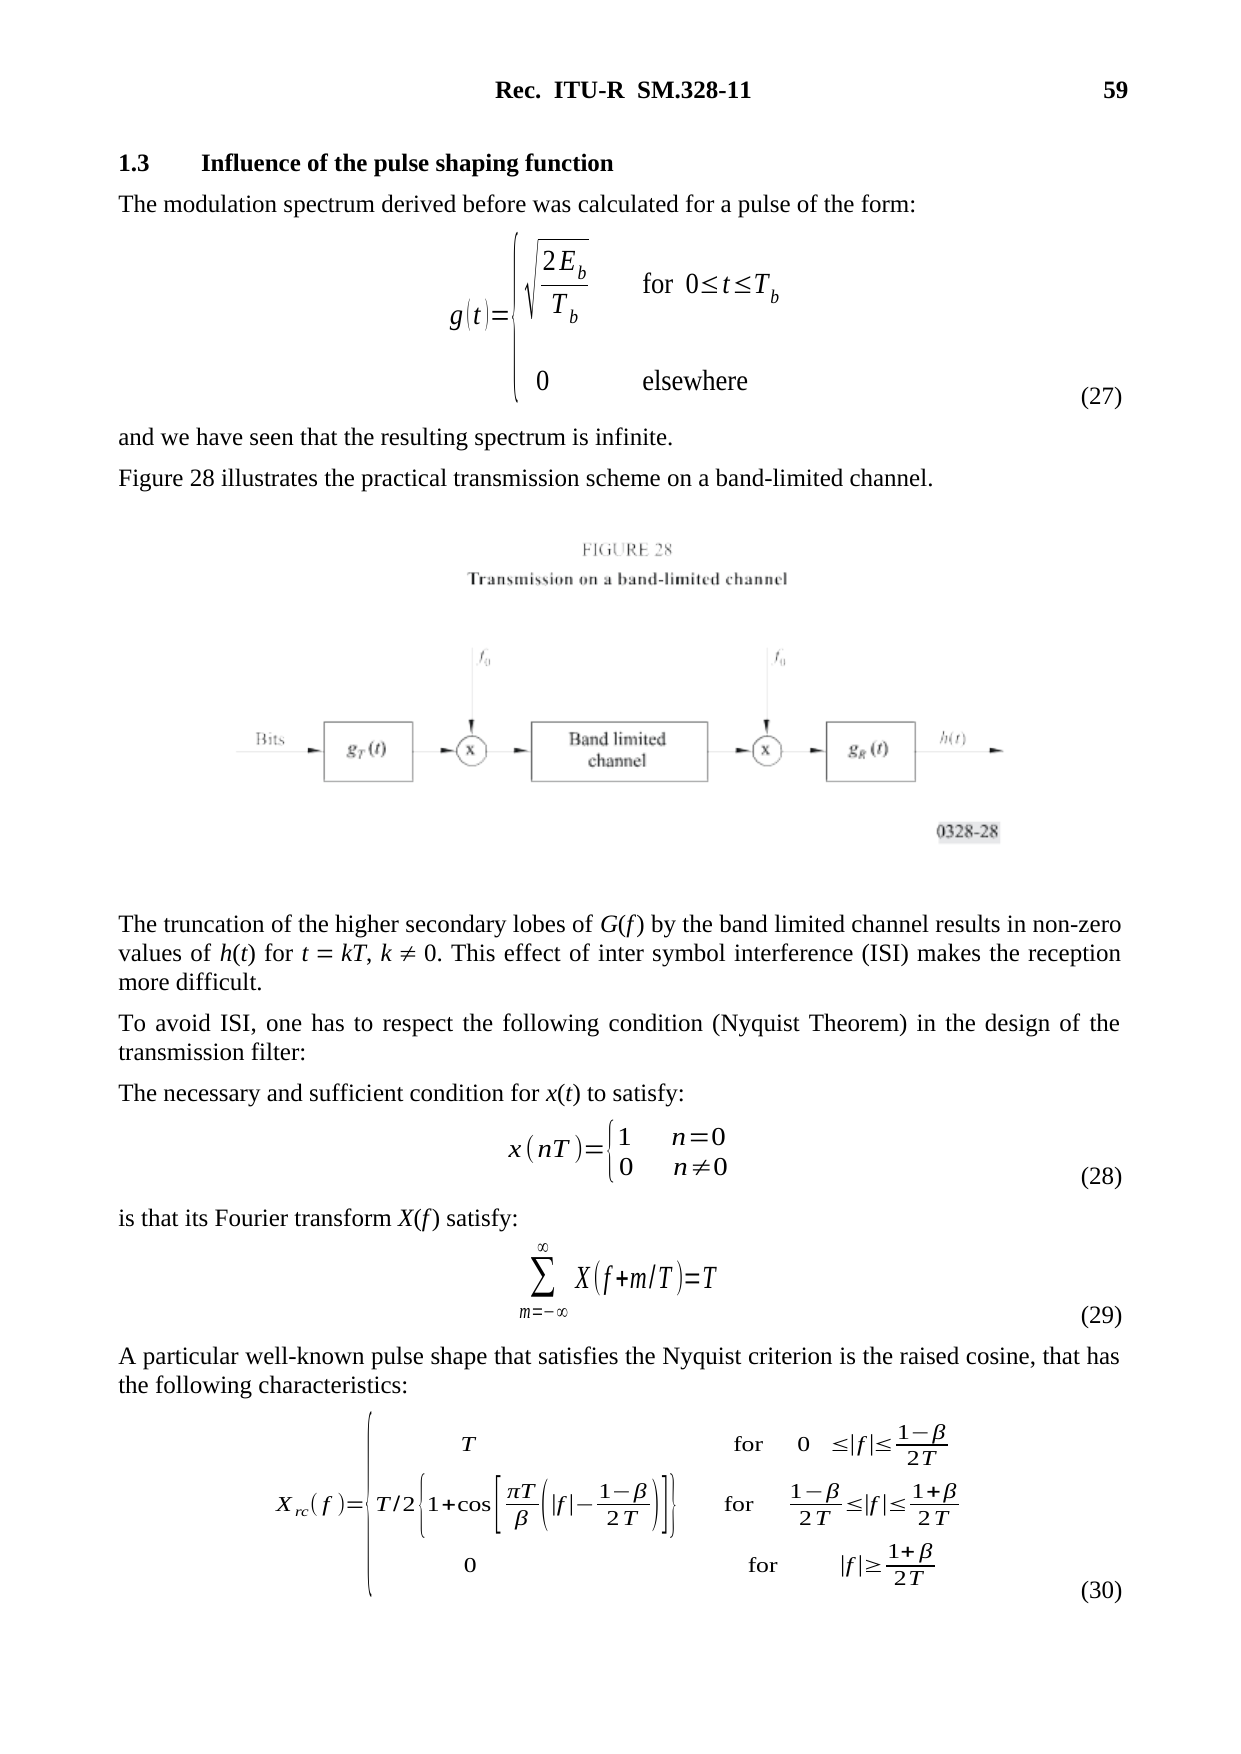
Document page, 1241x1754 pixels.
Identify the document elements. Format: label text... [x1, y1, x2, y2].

text (30) [118, 1411, 1122, 1604]
text (28) [118, 1119, 1122, 1190]
text A particular well-known pulse shape that satisfies the Nyquist criterion is the raised cosine, that has the following characteristics: [118, 1341, 1122, 1399]
text The truncation of the higher secondary lobes of G(f ) by the band limited channel results in non-zero values of h(t) for t  kT, k 0. This effect of inter symbol interference (ISI) makes the reception more difficult. [118, 909, 1122, 995]
text is that its Fourier transform X(f ) satisfy: [118, 1203, 1122, 1231]
text The modulation spectrum derived before was calculated for a pulse of the form: [118, 189, 1122, 218]
text and we have seen that the resulting spectrum is infinite. [118, 422, 1122, 451]
text Figure 28 illustrates the practical transmission scheme on a band-limited channel. [118, 463, 1122, 492]
subtitle 1.3 Influence of the pulse shaping function [118, 148, 1122, 176]
text To avoid ISI, one has to respect the following condition (Nyquist Theorem) in the design of the transmission filter: [118, 1008, 1122, 1065]
text (27) [118, 230, 1122, 409]
text The necessary and sufficient condition for x(t) to satisfy: [118, 1078, 1122, 1107]
text (29) [118, 1244, 1122, 1329]
